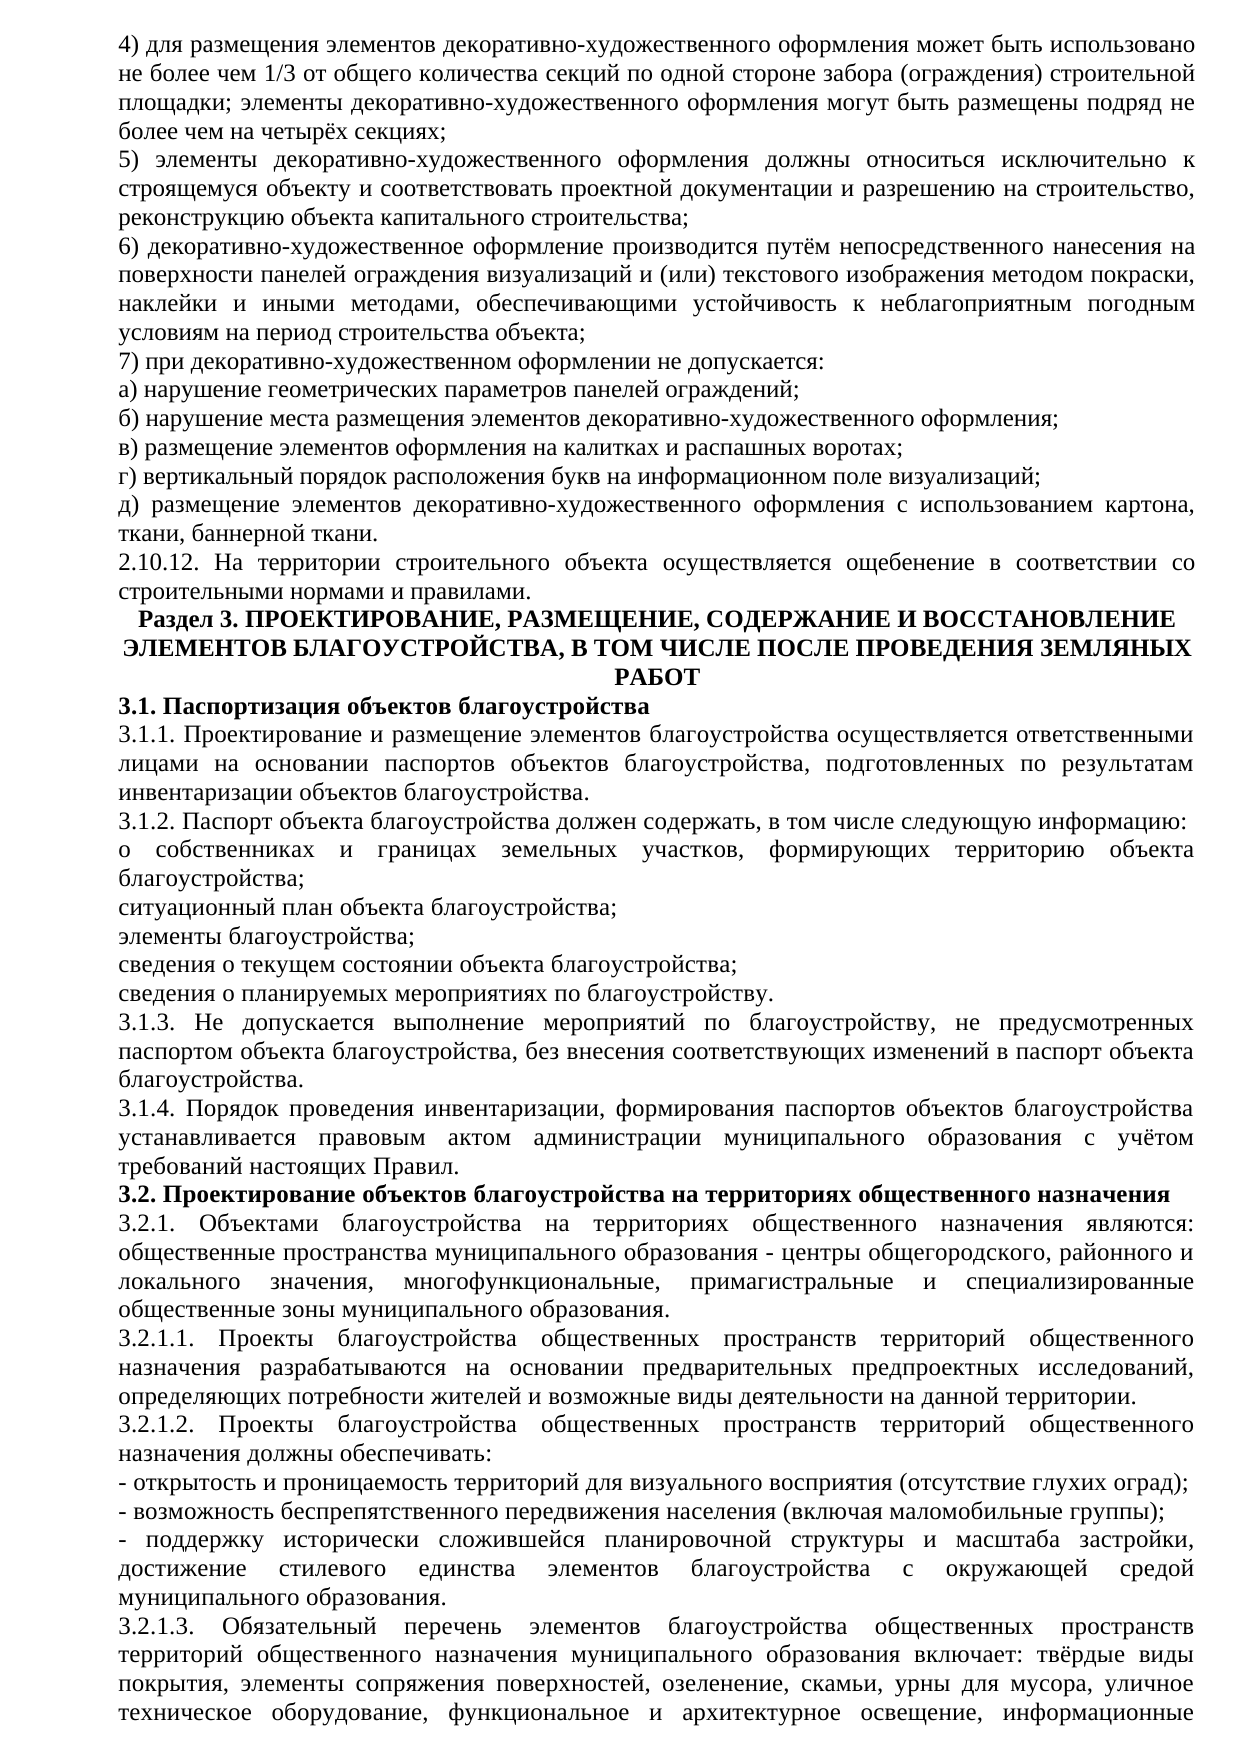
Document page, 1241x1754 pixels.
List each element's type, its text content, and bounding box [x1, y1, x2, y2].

text Раздел 3. ПРОЕКТИРОВАНИЕ, РАЗМЕЩЕНИЕ, СОДЕРЖАНИЕ И ВОССТАНОВЛЕНИЕ ЭЛЕМЕНТОВ БЛАГОУСТРОЙСТВА, В ТОМ ЧИСЛЕ ПОСЛЕ ПРОВЕДЕНИЯ ЗЕМЛЯНЫХ РАБОТ [118, 604, 1196, 691]
text 3.2.1.2. Проекты благоустройства общественных пространств территорий общественного назначения должны обеспечивать: [118, 1409, 1196, 1467]
text 4) для размещения элементов декоративно-художественного оформления может быть использовано не более чем 1/3 от общего количества секций по одной стороне забора (ограждения) строительной площадки; элементы декоративно-художественного оформления могут быть размещены подряд не более чем на четырёх секциях; [118, 29, 1196, 144]
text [118, 1611, 1196, 1726]
text о собственниках и границах земельных участков, формирующих территорию объекта благоустройства; [118, 834, 1196, 892]
text ситуационный план объекта благоустройства; [118, 892, 1196, 921]
text 3.1.4. Порядок проведения инвентаризации, формирования паспортов объектов благоустройства устанавливается правовым актом администрации муниципального образования с учётом требований настоящих Правил. [118, 1093, 1196, 1179]
text 7) при декоративно-художественном оформлении не допускается: [118, 346, 1196, 374]
text - открытость и проницаемость территорий для визуального восприятия (отсутствие глухих оград); [118, 1467, 1196, 1496]
text г) вертикальный порядок расположения букв на информационном поле визуализаций; [118, 461, 1196, 489]
text 3.2.1.1. Проекты благоустройства общественных пространств территорий общественного назначения разрабатываются на основании предварительных предпроектных исследований, определяющих потребности жителей и возможные виды деятельности на данной территории. [118, 1323, 1196, 1409]
text 3.2. Проектирование объектов благоустройства на территориях общественного назначения [118, 1179, 1196, 1208]
text 3.1.1. Проектирование и размещение элементов благоустройства осуществляется ответственными лицами на основании паспортов объектов благоустройства, подготовленных по результатам инвентаризации объектов благоустройства. [118, 719, 1196, 806]
text элементы благоустройства; [118, 921, 1196, 949]
text 2.10.12. На территории строительного объекта осуществляется ощебенение в соответствии со строительными нормами и правилами. [118, 547, 1196, 604]
text 3.1.2. Паспорт объекта благоустройства должен содержать, в том числе следующую информацию: [118, 806, 1196, 834]
text 3.1.3. Не допускается выполнение мероприятий по благоустройству, не предусмотренных паспортом объекта благоустройства, без внесения соответствующих изменений в паспорт объекта благоустройства. [118, 1007, 1196, 1093]
text а) нарушение геометрических параметров панелей ограждений; [118, 374, 1196, 403]
text б) нарушение места размещения элементов декоративно-художественного оформления; [118, 403, 1196, 432]
text - возможность беспрепятственного передвижения населения (включая маломобильные группы); [118, 1496, 1196, 1524]
text 5) элементы декоративно-художественного оформления должны относиться исключительно к строящемуся объекту и соответствовать проектной документации и разрешению на строительство, реконструкцию объекта капитального строительства; [118, 144, 1196, 231]
text 6) декоративно-художественное оформление производится путём непосредственного нанесения на поверхности панелей ограждения визуализаций и (или) текстового изображения методом покраски, наклейки и иными методами, обеспечивающими устойчивость к неблагоприятным погодным условиям на период строительства объекта; [118, 231, 1196, 346]
text 3.2.1. Объектами благоустройства на территориях общественного назначения являются: общественные пространства муниципального образования - центры общегородского, районного и локального значения, многофункциональные, примагистральные и специализированные общественные зоны муниципального образования. [118, 1208, 1196, 1323]
text 3.1. Паспортизация объектов благоустройства [118, 691, 1196, 719]
text сведения о планируемых мероприятиях по благоустройству. [118, 978, 1196, 1007]
text в) размещение элементов оформления на калитках и распашных воротах; [118, 432, 1196, 461]
text д) размещение элементов декоративно-художественного оформления с использованием картона, ткани, баннерной ткани. [118, 489, 1196, 547]
text - поддержку исторически сложившейся планировочной структуры и масштаба застройки, достижение стилевого единства элементов благоустройства с окружающей средой муниципального образования. [118, 1524, 1196, 1611]
text сведения о текущем состоянии объекта благоустройства; [118, 949, 1196, 978]
